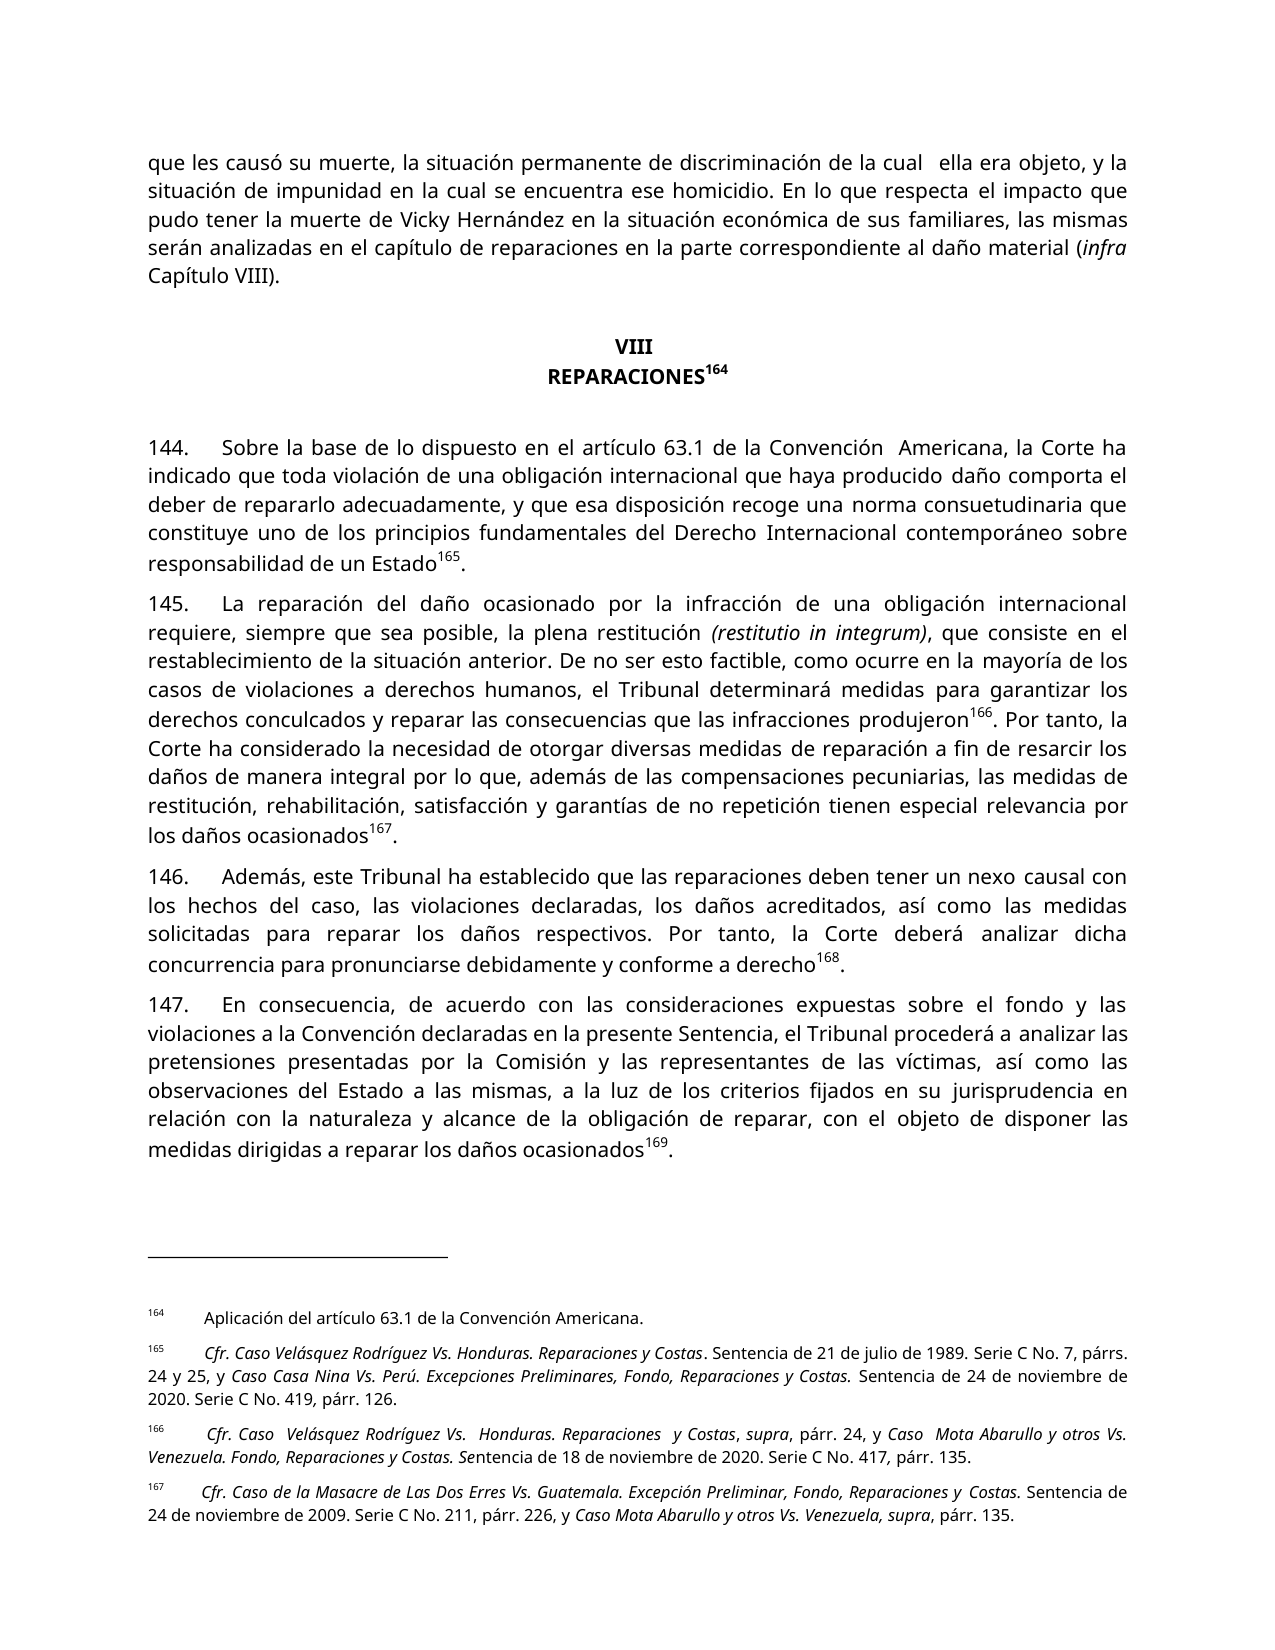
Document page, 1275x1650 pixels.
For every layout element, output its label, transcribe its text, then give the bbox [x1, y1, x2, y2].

list Además, este Tribunal ha establecido que las reparaciones deben tener un nexo causal con los hechos del caso, las violaciones declaradas, los daños acreditados, así como las medidas solicitadas para reparar los daños respectivos. Por tanto, la Corte deberá analizar dicha concurrencia para pronunciarse debidamente y conforme a derecho168. [148, 862, 1127, 978]
list Sobre la base de lo dispuesto en el artículo 63.1 de la Convención Americana, la Corte ha indicado que toda violación de una obligación internacional que haya producido daño comporta el deber de repararlo adecuadamente, y que esa disposición recoge una norma consuetudinaria que constituye uno de los principios fundamentales del Derecho Internacional contemporáneo sobre responsabilidad de un Estado165. [148, 433, 1127, 577]
list En consecuencia, de acuerdo con las consideraciones expuestas sobre el fondo y las violaciones a la Convención declaradas en la presente Sentencia, el Tribunal procederá a analizar las pretensiones presentadas por la Comisión y las representantes de las víctimas, así como las observaciones del Estado a las mismas, a la luz de los criterios fijados en su jurisprudencia en relación con la naturaleza y alcance de la obligación de reparar, con el objeto de disponer las medidas dirigidas a reparar los daños ocasionados169. [148, 991, 1128, 1163]
list La reparación del daño ocasionado por la infracción de una obligación internacional requiere, siempre que sea posible, la plena restitución (restitutio in integrum), que consiste en el restablecimiento de la situación anterior. De no ser esto factible, como ocurre en la mayoría de los casos de violaciones a derechos humanos, el Tribunal determinará medidas para garantizar los derechos conculcados y reparar las consecuencias que las infracciones produjeron166. Por tanto, la Corte ha considerado la necesidad de otorgar diversas medidas de reparación a fin de resarcir los daños de manera integral por lo que, además de las compensaciones pecuniarias, las medidas de restitución, rehabilitación, satisfacción y garantías de no repetición tienen especial relevancia por los daños ocasionados167. [148, 589, 1128, 850]
text que les causó su muerte, la situación permanente de discriminación de la cual ella era objeto, y la situación de impunidad en la cual se encuentra ese homicidio. En lo que respecta el impacto que pudo tener la muerte de Vicky Hernández en la situación económica de sus familiares, las mismas serán analizadas en el capítulo de reparaciones en la parte correspondiente al daño material (infra Capítulo VIII). [148, 148, 1128, 290]
text 164 Aplicación del artículo 63.1 de la Convención Americana. [148, 1307, 1169, 1329]
subtitle VIII REPARACIONES164 [523, 332, 745, 391]
text 167 Cfr. Caso de la Masacre de Las Dos Erres Vs. Guatemala. Excepción Preliminar, Fondo, Reparaciones y Costas. Sentencia de 24 de noviembre de 2009. Serie C No. 211, párr. 226, y Caso Mota Abarullo y otros Vs. Venezuela, supra, párr. 135. [148, 1481, 1128, 1526]
text 166 Cfr. Caso Velásquez Rodríguez Vs. Honduras. Reparaciones y Costas, supra, párr. 24, y Caso Mota Abarullo y otros Vs. Venezuela. Fondo, Reparaciones y Costas. Sentencia de 18 de noviembre de 2020. Serie C No. 417, párr. 135. [148, 1423, 1128, 1468]
text 165 Cfr. Caso Velásquez Rodríguez Vs. Honduras. Reparaciones y Costas. Sentencia de 21 de julio de 1989. Serie C No. 7, párrs. 24 y 25, y Caso Casa Nina Vs. Perú. Excepciones Preliminares, Fondo, Reparaciones y Costas. Sentencia de 24 de noviembre de 2020. Serie C No. 419, párr. 126. [148, 1342, 1128, 1410]
